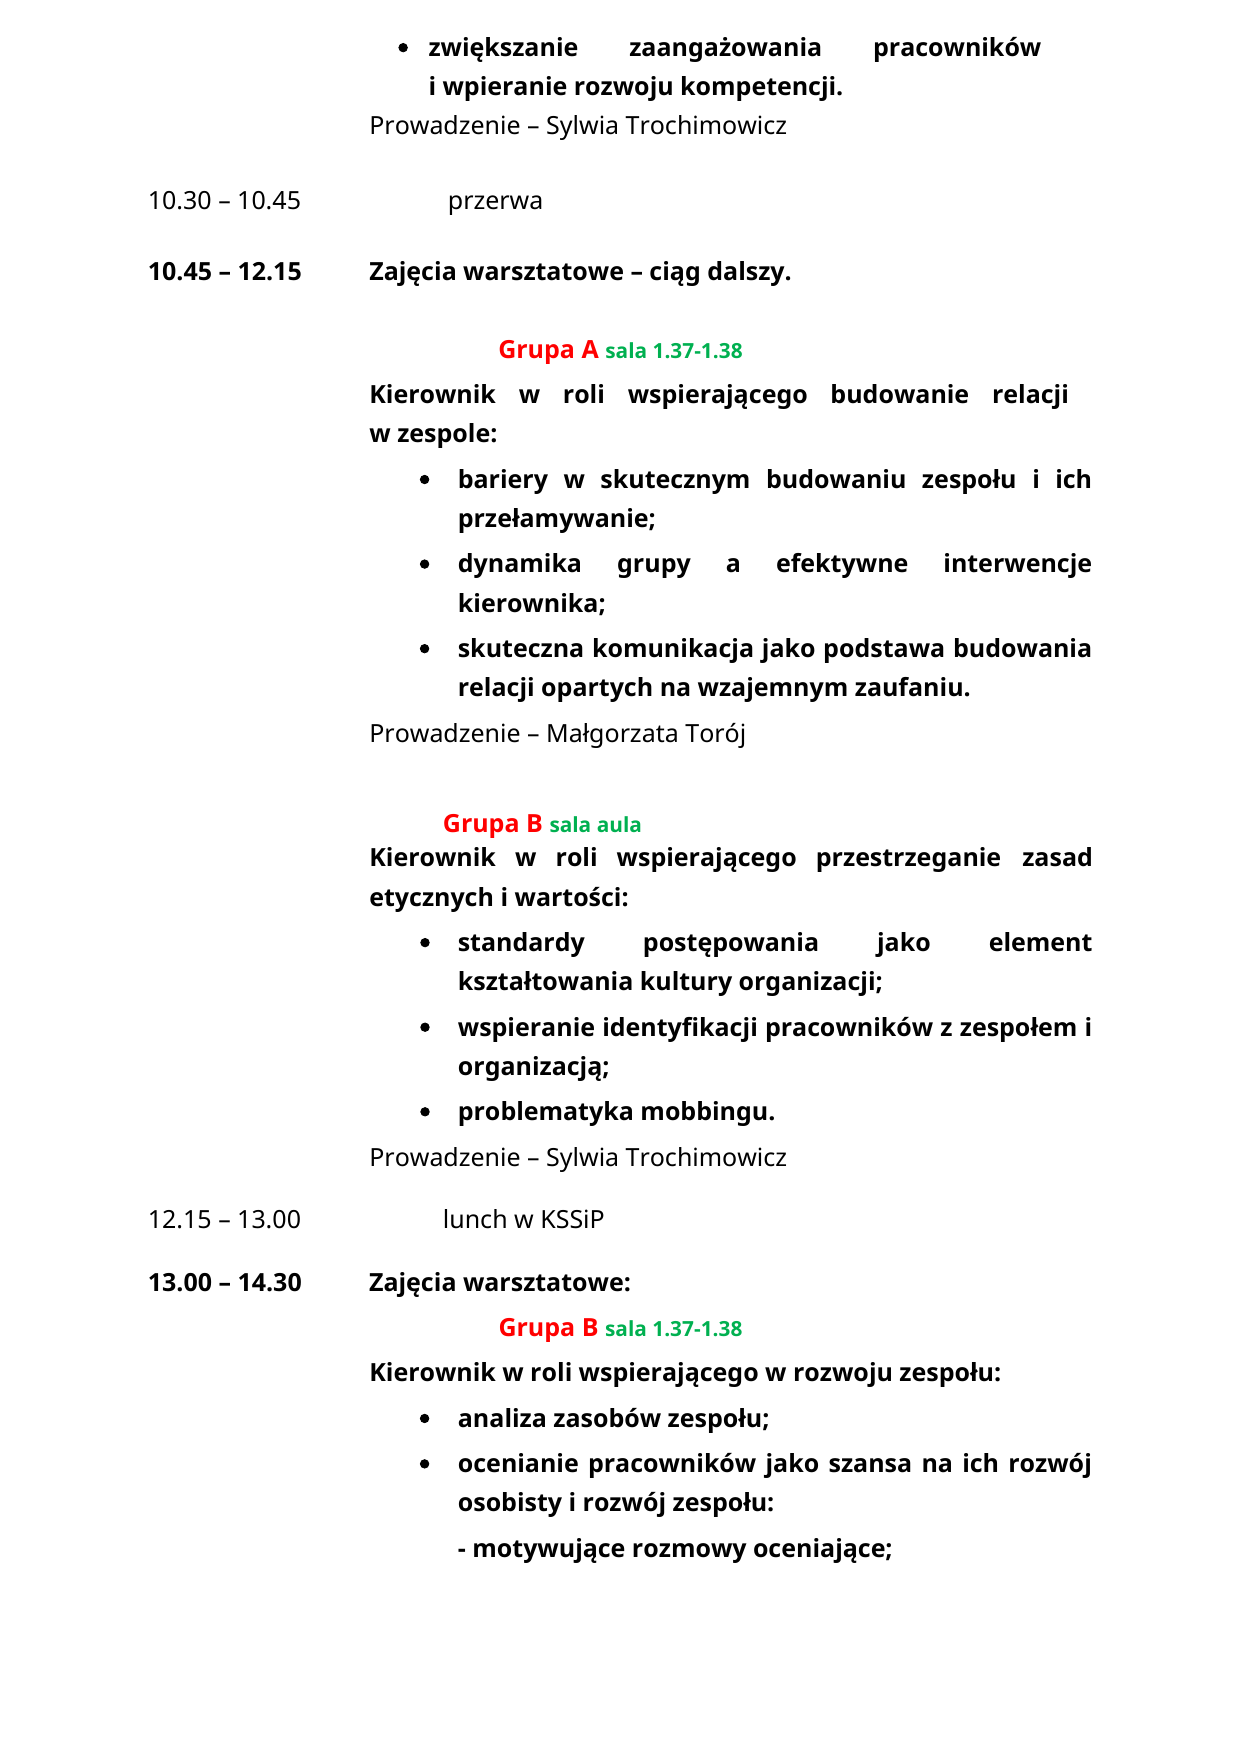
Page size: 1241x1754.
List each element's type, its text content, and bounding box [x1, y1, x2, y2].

list bariery w skutecznym budowaniu zespołu i ich przełamywanie; [420, 461, 1093, 535]
text 13.00 – 14.30 Zajęcia warsztatowe: [148, 1264, 1093, 1298]
text Kierownik w roli wspierającego przestrzeganie zasad etycznych i wartości: [148, 840, 1093, 913]
text Kierownik w roli wspierającego w rozwoju zespołu: [148, 1355, 1093, 1389]
text 12.15 – 13.00 lunch w KSSiP [148, 1202, 1093, 1236]
text Grupa B sala aula [443, 806, 1093, 840]
list problematyka mobbingu. [421, 1094, 1093, 1128]
list analiza zasobów zespołu; [420, 1401, 1093, 1434]
list zwiększanie zaangażowania pracowników i wpieranie rozwoju kompetencji. [399, 29, 1093, 103]
text 10.45 – 12.15 Zajęcia warsztatowe – ciąg dalszy. [148, 254, 1093, 288]
list wspieranie identyfikacji pracowników z zespołem i organizacją; [421, 1009, 1093, 1082]
text - motywujące rozmowy oceniające; [458, 1531, 1093, 1564]
text Prowadzenie – Sylwia Trochimowicz [74, 1139, 1093, 1173]
list dynamika grupy a efektywne interwencje kierownika; [420, 546, 1093, 619]
text 10.30 – 10.45 przerwa [148, 182, 1093, 216]
list standardy postępowania jako element kształtowania kultury organizacji; [421, 925, 1093, 998]
text Grupa A sala 1.37-1.38 [148, 331, 1093, 366]
text Grupa B sala 1.37-1.38 [148, 1310, 1093, 1344]
text Prowadzenie – Sylwia Trochimowicz [74, 108, 1093, 142]
list ocenianie pracowników jako szansa na ich rozwój osobisty i rozwój zespołu: [420, 1446, 1093, 1519]
text Prowadzenie – Małgorzata Torój [369, 715, 1093, 749]
list skuteczna komunikacja jako podstawa budowania relacji opartych na wzajemnym zaufaniu. [420, 631, 1093, 704]
text Kierownik w roli wspierającego budowanie relacji w zespole: [369, 377, 1093, 450]
